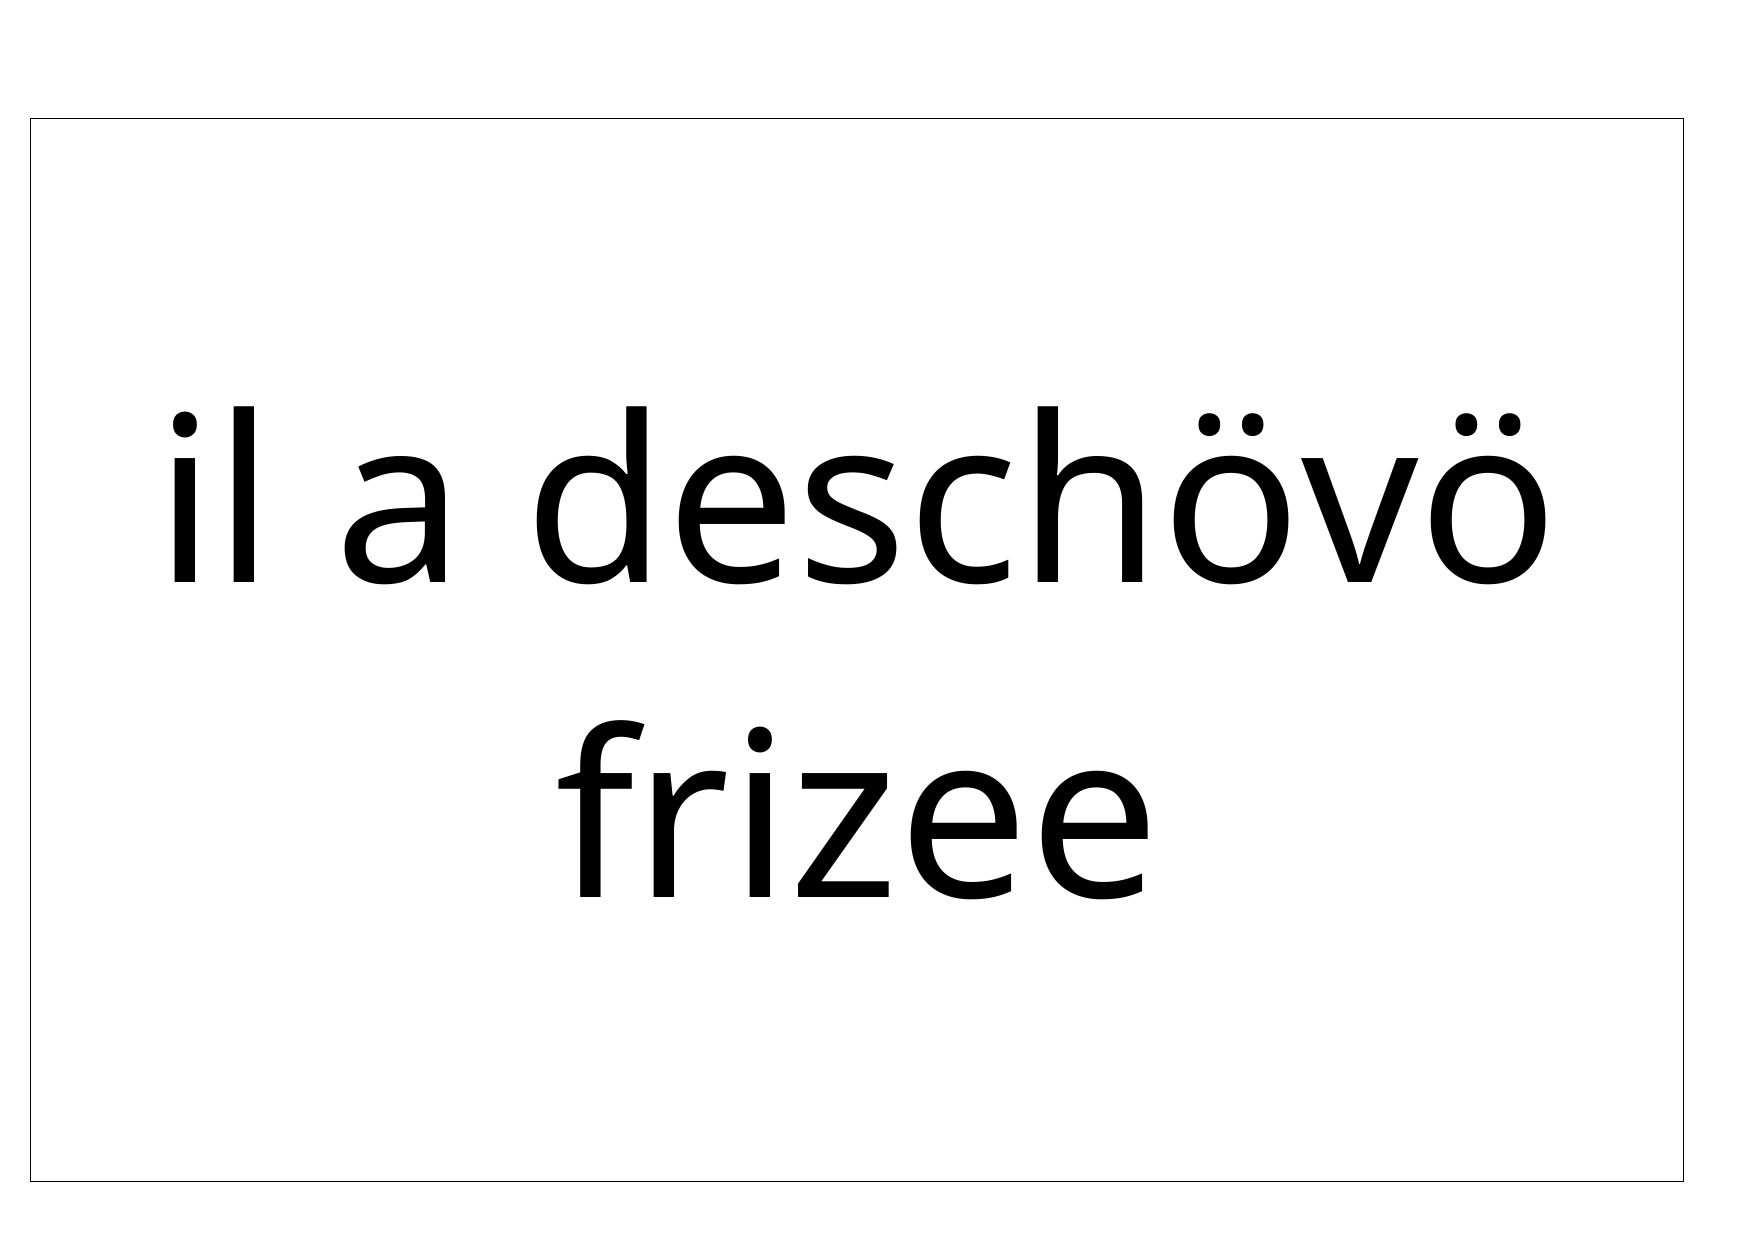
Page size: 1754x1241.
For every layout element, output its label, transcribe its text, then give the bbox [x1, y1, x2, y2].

table_cell il a deschövö frizee [31, 119, 1683, 1181]
